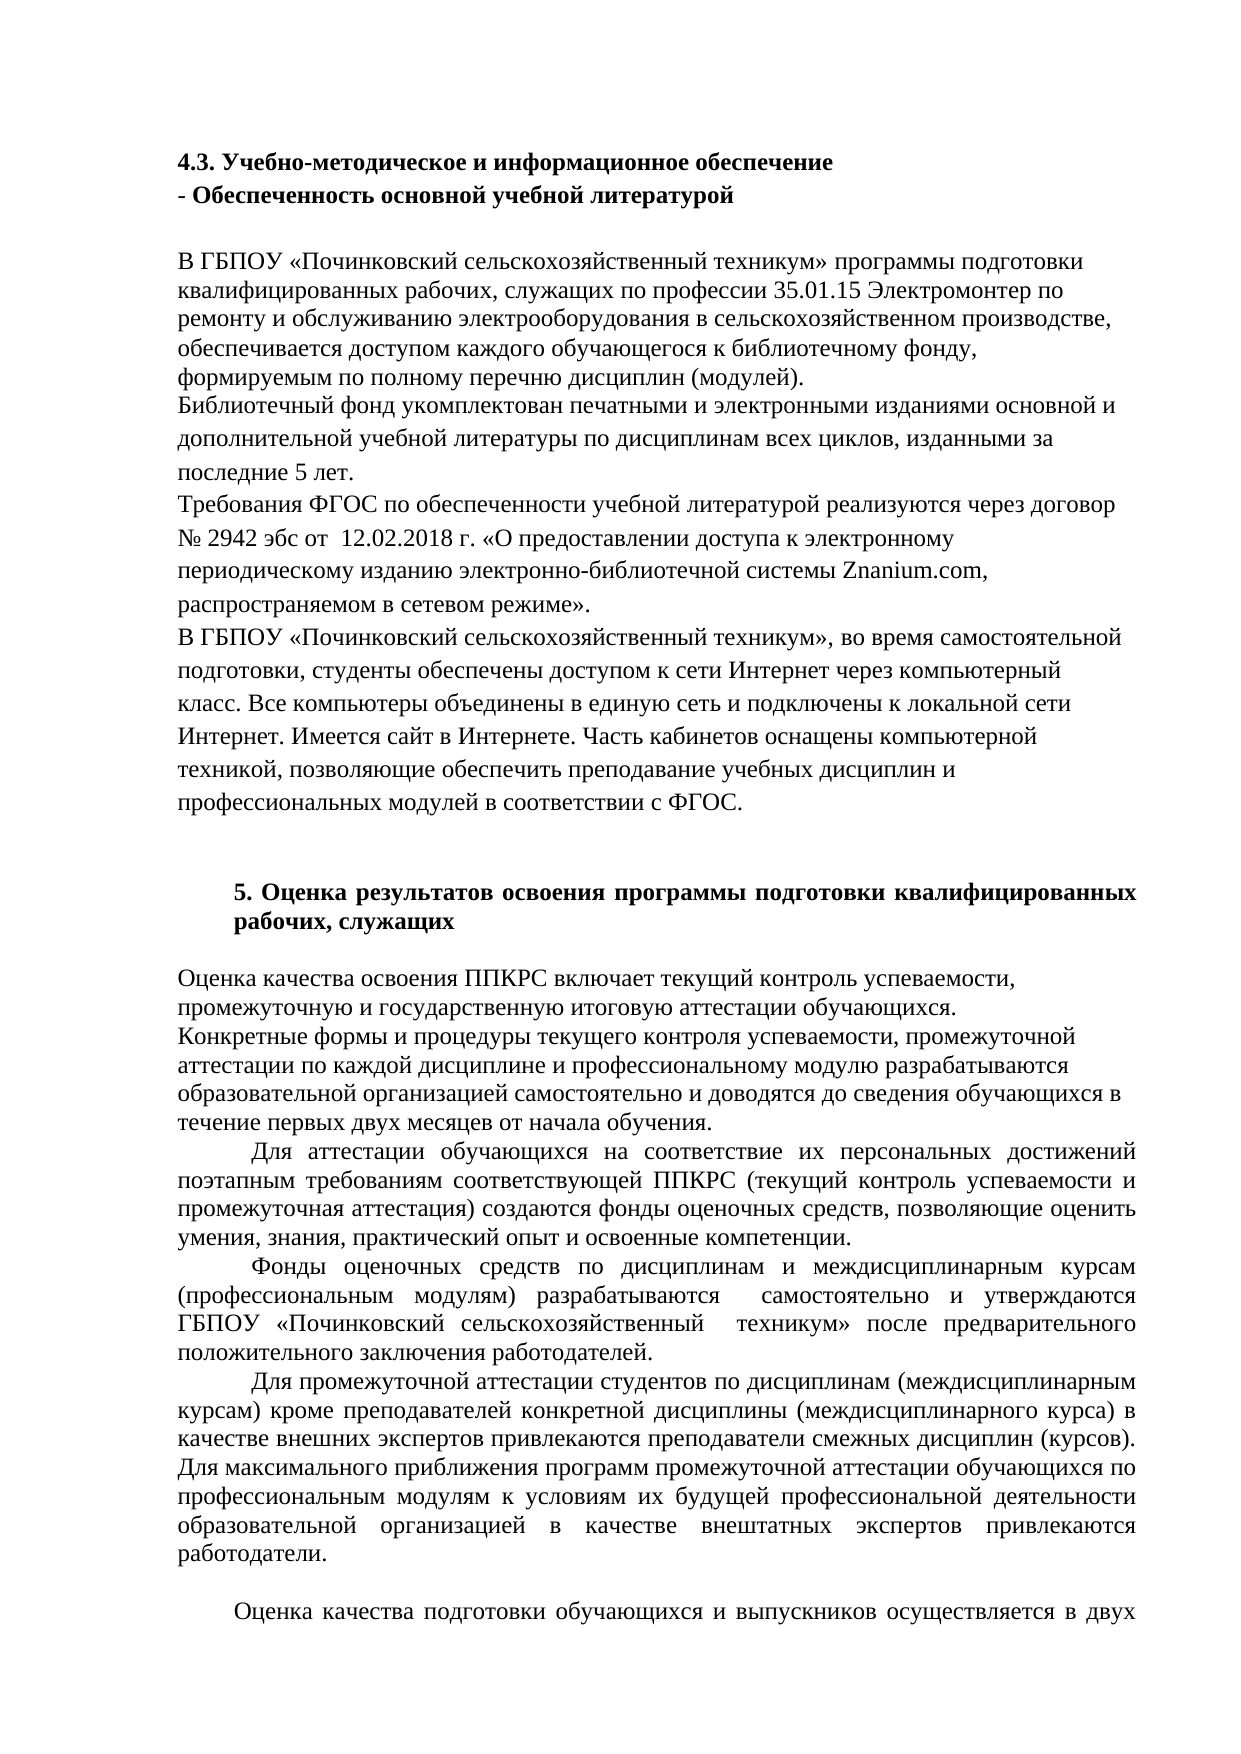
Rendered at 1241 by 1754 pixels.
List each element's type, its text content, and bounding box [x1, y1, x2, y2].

text Для промежуточной аттестации студентов по дисциплинам (междисциплинарным курсам) кроме преподавателей конкретной дисциплины (междисциплинарного курса) в качестве внешних экспертов привлекаются преподаватели смежных дисциплин (курсов). Для максимального приближения программ промежуточной аттестации обучающихся по профессиональным модулям к условиям их будущей профессиональной деятельности образовательной организацией в качестве внештатных экспертов привлекаются работодатели. [177, 1366, 1137, 1567]
text В ГБПОУ «Починковский сельскохозяйственный техникум», во время самостоятельной подготовки, студенты обеспечены доступом к сети Интернет через компьютерный класс. Все компьютеры объединены в единую сеть и подключены к локальной сети Интернет. Имеется сайт в Интернете. Часть кабинетов оснащены компьютерной техникой, позволяющие обеспечить преподавание учебных дисциплин и профессиональных модулей в соответствии с ФГОС. [177, 622, 1122, 816]
text Оценка качества освоения ППКРС включает текущий контроль успеваемости, промежуточную и государственную итоговую аттестации обучающихся. [177, 963, 1137, 1021]
text - Обеспеченность основной учебной литературой [177, 180, 1137, 209]
text Конкретные формы и процедуры текущего контроля успеваемости, промежуточной аттестации по каждой дисциплине и профессиональному модулю разрабатываются образовательной организацией самостоятельно и доводятся до сведения обучающихся в течение первых двух месяцев от начала обучения. [177, 1021, 1137, 1136]
text В ГБПОУ «Починковский сельскохозяйственный техникум» программы подготовки квалифицированных рабочих, служащих по профессии 35.01.15 Электромонтер по ремонту и обслуживанию электрооборудования в сельскохозяйственном производстве, обеспечивается доступом каждого обучающегося к библиотечному фонду, формируемым по полному перечню дисциплин (модулей). [177, 246, 1137, 391]
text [177, 1596, 1137, 1625]
text Библиотечный фонд укомплектован печатными и электронными изданиями основной и дополнительной учебной литературы по дисциплинам всех циклов, изданными за последние 5 лет. [177, 391, 1137, 485]
text 4.3. Учебно-методическое и информационное обеспечение [177, 147, 1137, 176]
text Требования ФГОС по обеспеченности учебной литературой реализуются через договор № 2942 эбс от 12.02.2018 г. «О предоставлении доступа к электронному периодическому изданию электронно-библиотечной системы Znanium.com, распространяемом в сетевом режиме». [177, 489, 1137, 617]
text Фонды оценочных средств по дисциплинам и междисциплинарным курсам (профессиональным модулям) разрабатываются самостоятельно и утверждаются ГБПОУ «Починковский сельскохозяйственный техникум» после предварительного положительного заключения работодателей. [177, 1251, 1137, 1366]
text Для аттестации обучающихся на соответствие их персональных достижений поэтапным требованиям соответствующей ППКРС (текущий контроль успеваемости и промежуточная аттестация) создаются фонды оценочных средств, позволяющие оценить умения, знания, практический опыт и освоенные компетенции. [177, 1136, 1137, 1251]
text 5. Оценка результатов освоения программы подготовки квалифицированных рабочих, служащих [233, 877, 1137, 935]
